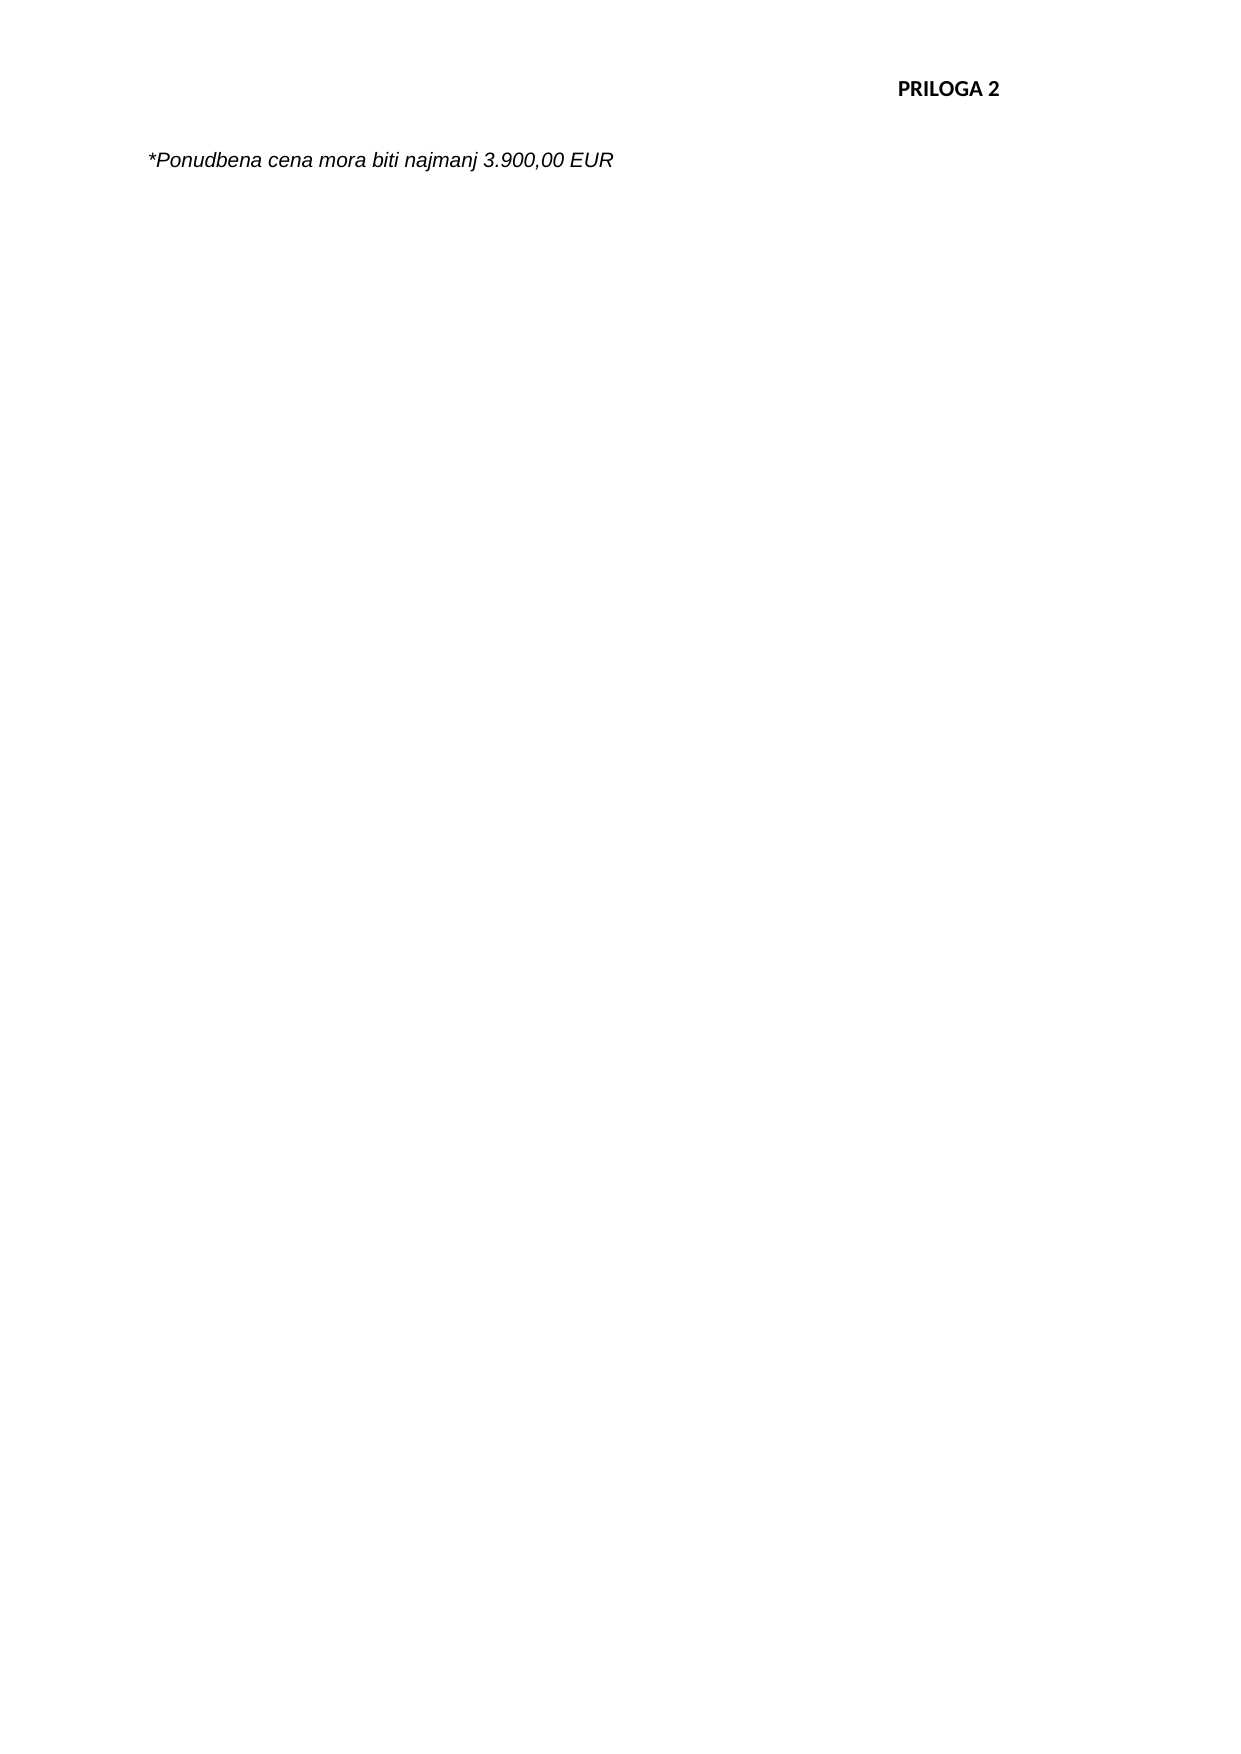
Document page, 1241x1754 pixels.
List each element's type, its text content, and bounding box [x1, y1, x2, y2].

text *Ponudbena cena mora biti najmanj 3.900,00 EUR [148, 148, 1093, 172]
